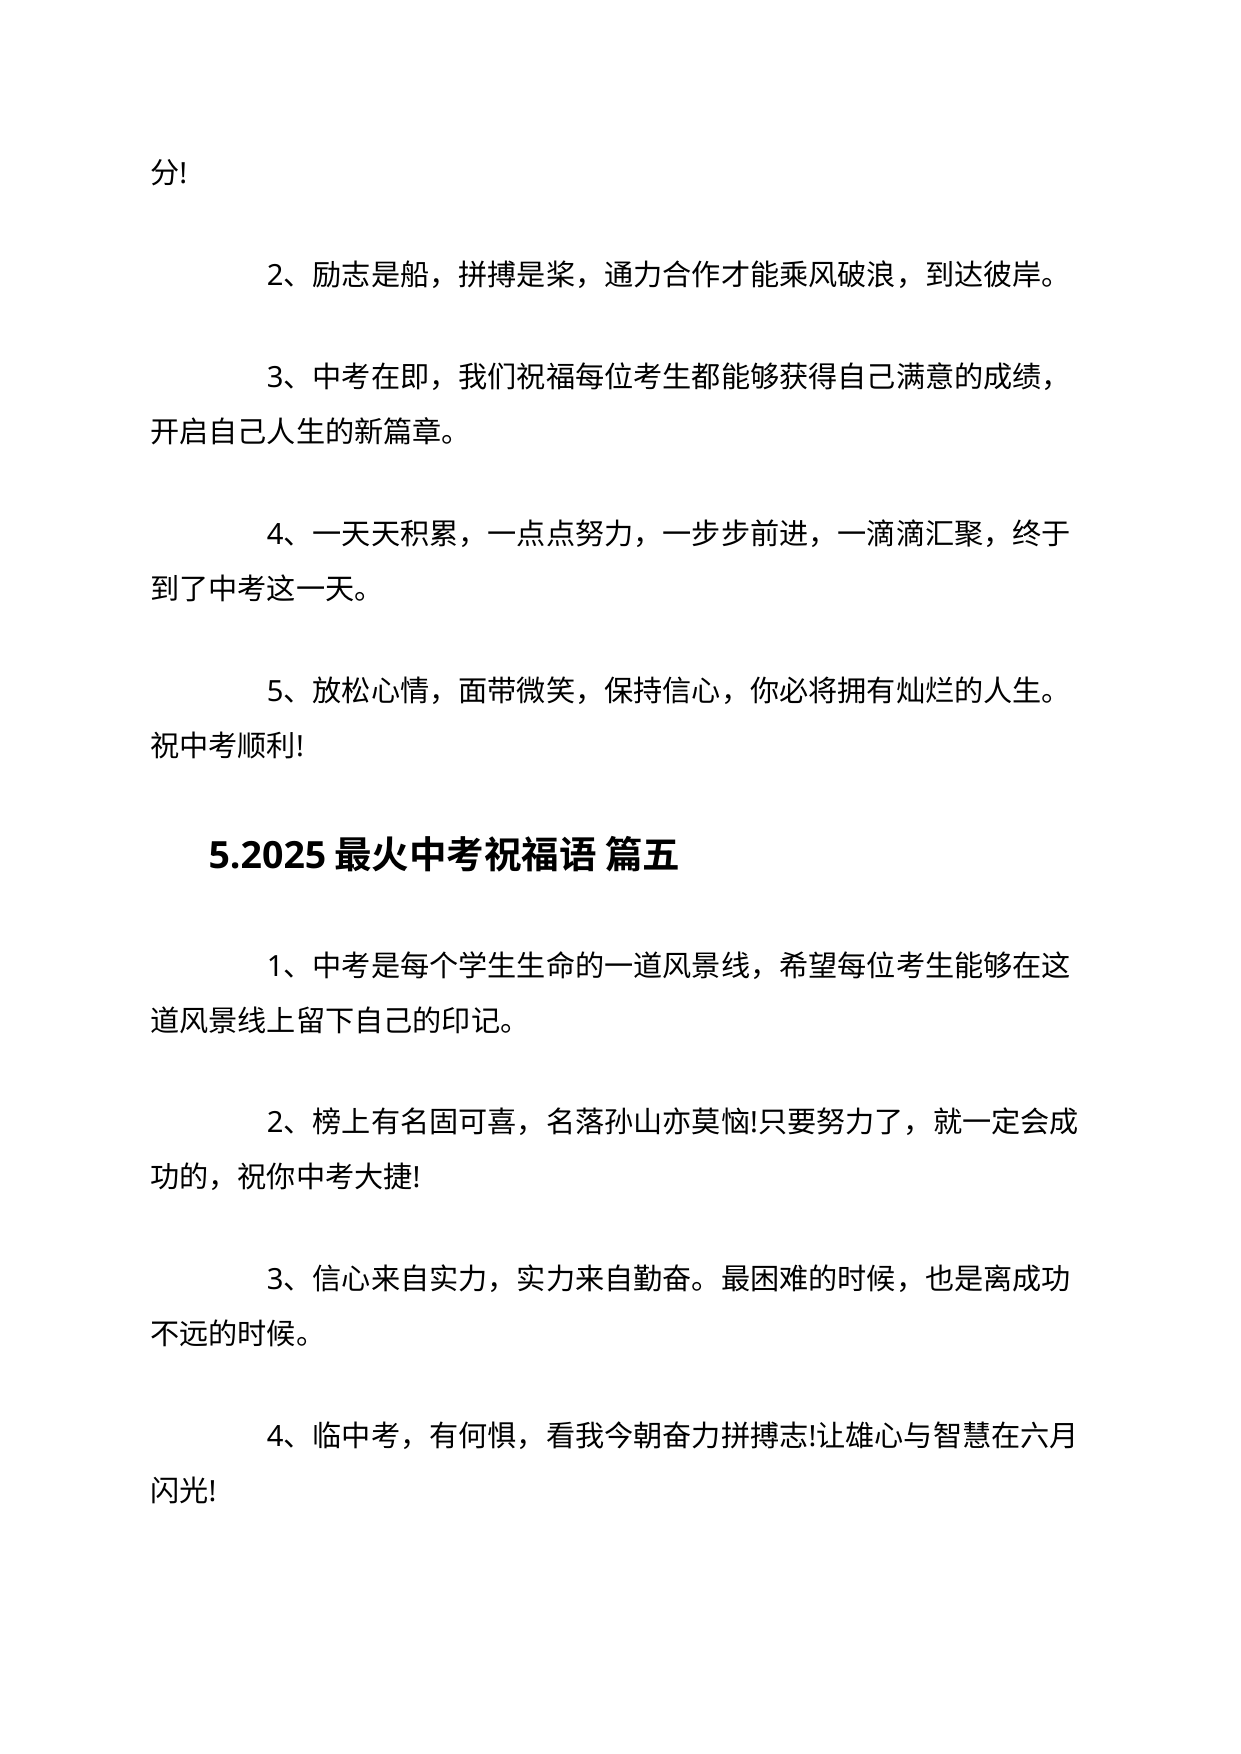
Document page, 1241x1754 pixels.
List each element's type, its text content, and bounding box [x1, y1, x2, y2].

text 2、励志是船，拼搏是桨，通力合作才能乘风破浪，到达彼岸。 [150, 252, 1090, 294]
text 5.2025最火中考祝福语 篇五 [150, 824, 1090, 879]
text 3、信心来自实力，实力来自勤奋。最困难的时候，也是离成功不远的时候。 [150, 1256, 1090, 1353]
text 3、中考在即，我们祝福每位考生都能够获得自己满意的成绩，开启自己人生的新篇章。 [150, 354, 1090, 451]
text 5、放松心情，面带微笑，保持信心，你必将拥有灿烂的人生。祝中考顺利! [150, 667, 1090, 765]
text 4、一天天积累，一点点努力，一步步前进，一滴滴汇聚，终于到了中考这一天。 [150, 511, 1090, 608]
text 4、临中考，有何惧，看我今朝奋力拼搏志!让雄心与智慧在六月闪光! [150, 1413, 1090, 1510]
text 2、榜上有名固可喜，名落孙山亦莫恼!只要努力了，就一定会成功的，祝你中考大捷! [150, 1099, 1090, 1196]
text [150, 150, 1090, 192]
text 1、中考是每个学生生命的一道风景线，希望每位考生能够在这道风景线上留下自己的印记。 [150, 942, 1090, 1039]
